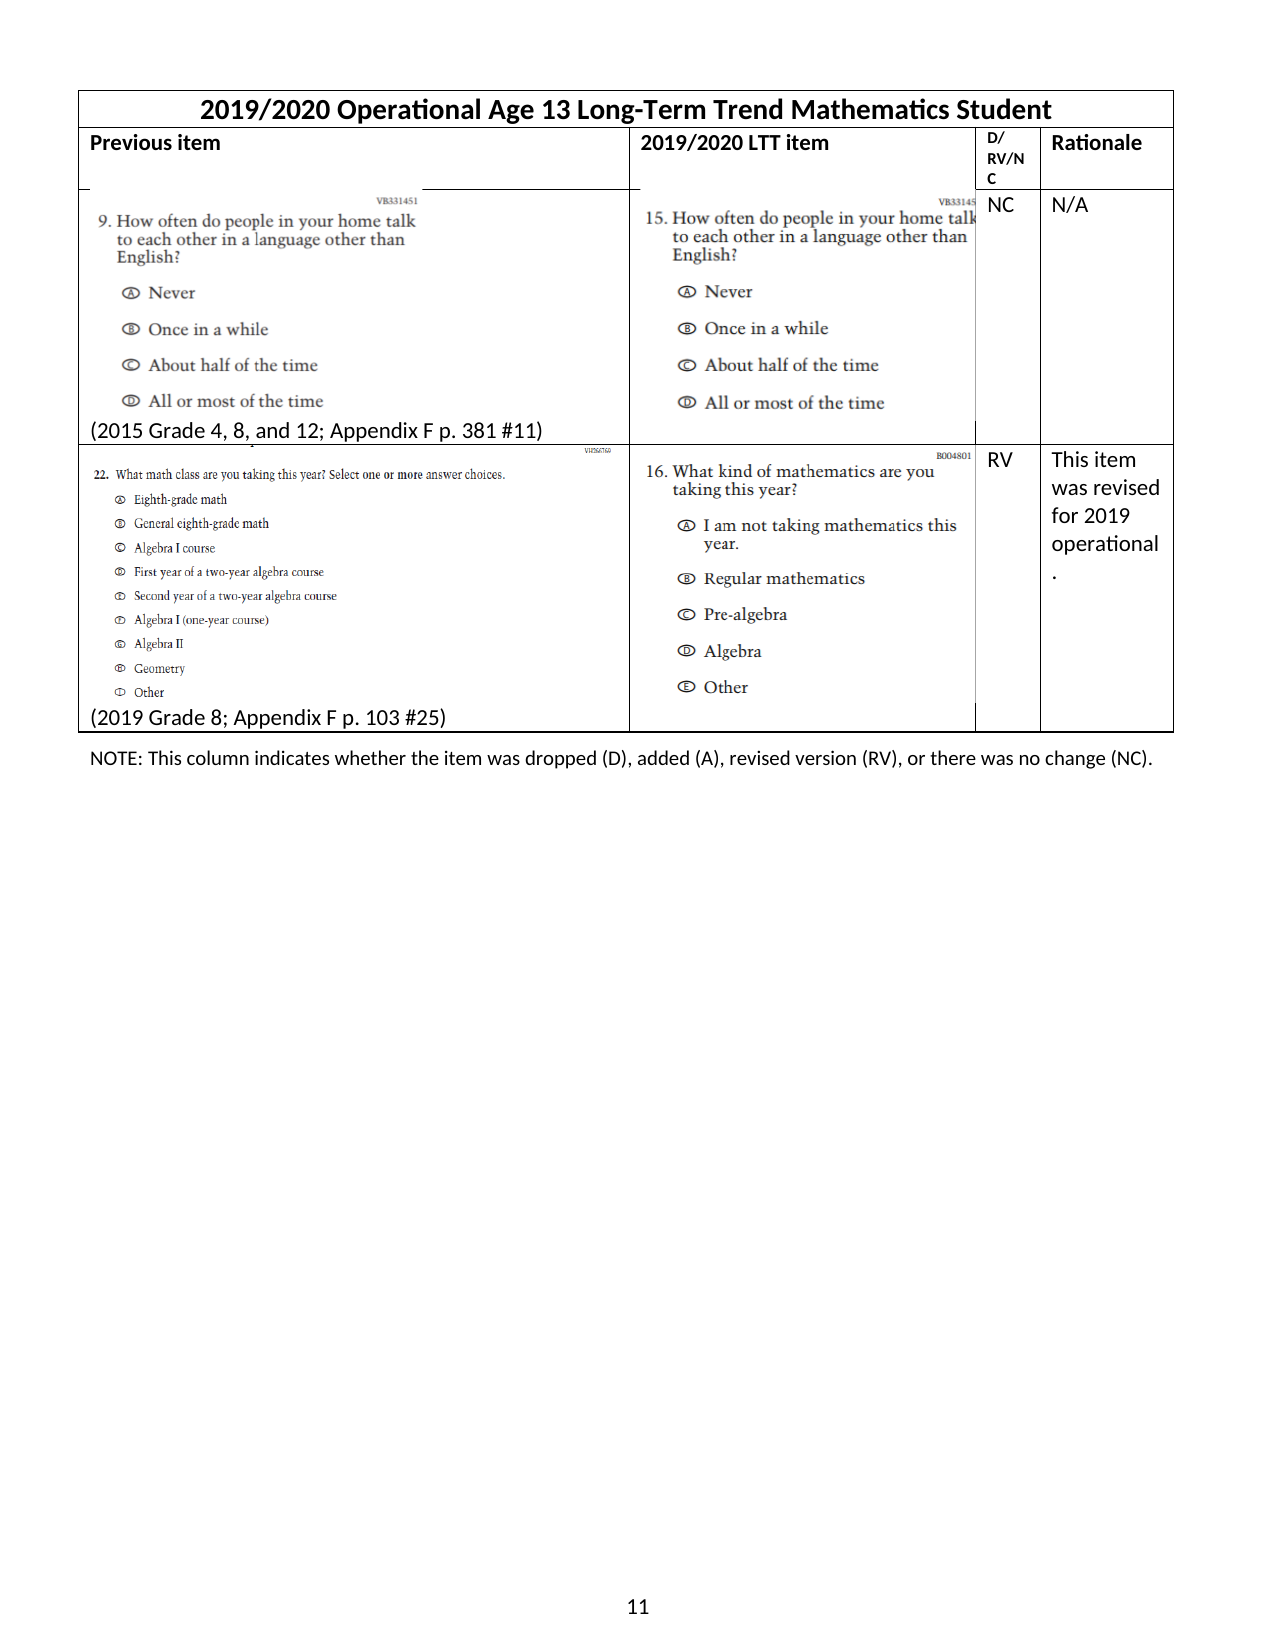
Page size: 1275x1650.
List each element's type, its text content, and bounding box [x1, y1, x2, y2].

table_cell NC [976, 190, 1040, 444]
table_cell Previous item [79, 128, 629, 189]
table_cell Rationale [1041, 128, 1173, 189]
picture [640, 189, 976, 421]
table_cell 2019/2020 LTT item [630, 128, 975, 189]
table_cell This item was revised for 2019 operational. [1041, 445, 1173, 731]
table_cell (2015 Grade 4, 8, and 12; Appendix F p. 381 #11) [79, 190, 629, 444]
text NOTE: This column indicates whether the item was dropped (D), added (A), revised version (RV), or there was no change (NC). [90, 745, 1185, 770]
table_cell (2019 Grade 8; Appendix F p. 103 #25) [79, 445, 629, 731]
picture [90, 445, 615, 704]
table_cell N/A [1041, 190, 1173, 444]
table_cell [630, 190, 975, 444]
picture [90, 189, 423, 416]
picture [640, 445, 976, 703]
table_cell RV [976, 445, 1040, 731]
table_cell D/ RV/NC [976, 128, 1040, 189]
table_header 2019/2020 Operational Age 13 Long-Term Trend Mathematics Student [79, 91, 1173, 127]
table_cell [630, 445, 975, 731]
